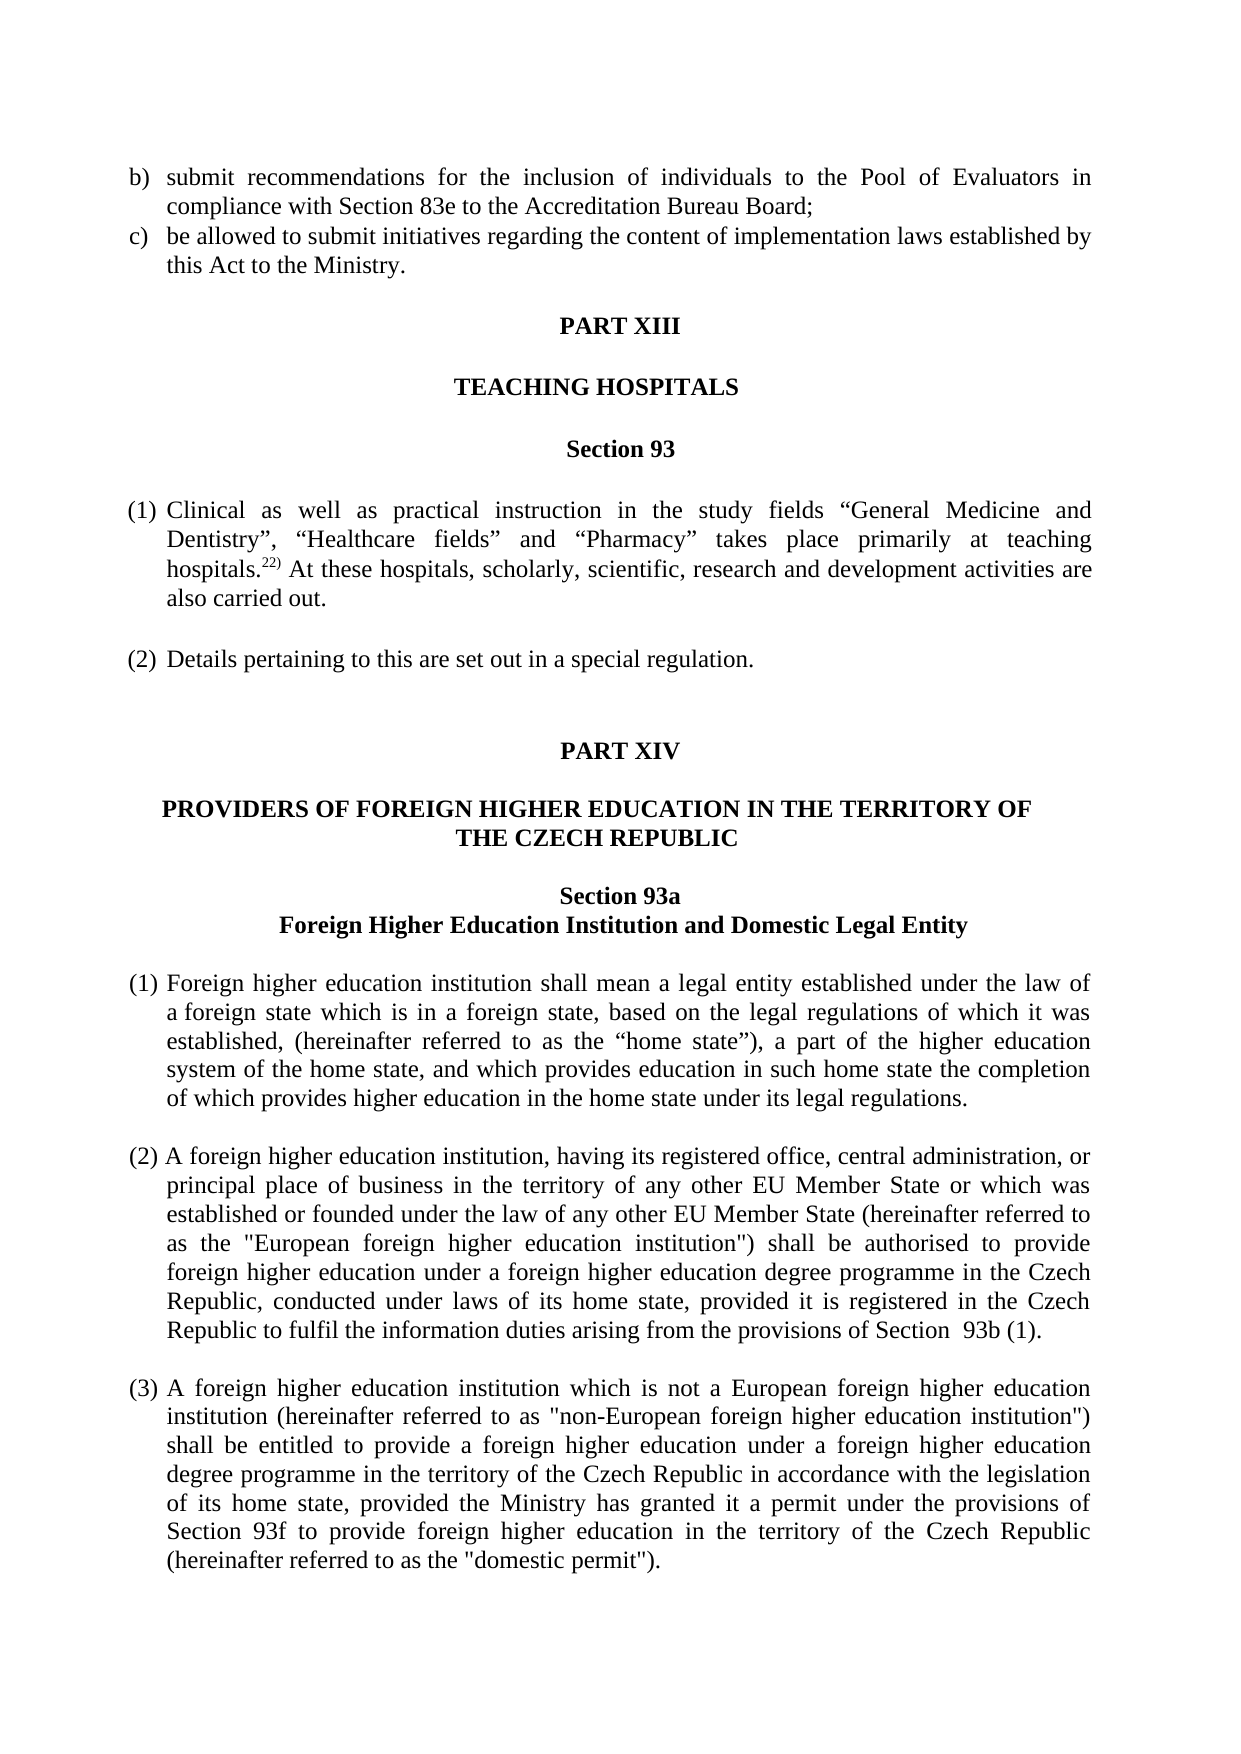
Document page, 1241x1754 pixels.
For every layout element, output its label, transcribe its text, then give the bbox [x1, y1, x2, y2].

list be allowed to submit initiatives regarding the content of implementation laws established by this Act to the Ministry. [129, 221, 1093, 279]
text PROVIDERS OF FOREIGN HIGHER EDUCATION IN THE TERRITORY OF THE CZECH REPUBLIC [138, 794, 1056, 852]
subtitle Section 93 [186, 434, 1056, 463]
text Foreign Higher Education Institution and Domestic Legal Entity [156, 910, 1092, 939]
text (2) A foreign higher education institution, having its registered office, central administration, or principal place of business in the territory of any other EU Member State or which was established or founded under the law of any other EU Member State (hereinafter referred to as the "European foreign higher education institution") shall be authorised to provide foreign higher education under a foreign higher education degree programme in the Czech Republic, conducted under laws of its home state, provided it is registered in the Czech Republic to fulfil the information duties arising from the provisions of Section 93b (1). [129, 1141, 1092, 1343]
list Clinical as well as practical instruction in the study fields “General Medicine and Dentistry”, “Healthcare fields” and “Pharmacy” takes place primarily at teaching hospitals.22) At these hospitals, scholarly, scientific, research and development activities are also carried out. [127, 495, 1093, 612]
text PART XIII [184, 311, 1056, 340]
text TEACHING HOSPITALS [137, 372, 1056, 401]
list Details pertaining to this are set out in a special regulation. [127, 644, 1093, 673]
list submit recommendations for the inclusion of individuals to the Pool of Evaluators in compliance with Section 83e to the Accreditation Bureau Board; [129, 162, 1093, 220]
list A foreign higher education institution which is not a European foreign higher education institution (hereinafter referred to as "non-European foreign higher education institution") shall be entitled to provide a foreign higher education under a foreign higher education degree programme in the territory of the Czech Republic in accordance with the legislation of its home state, provided the Ministry has granted it a permit under the provisions of Section 93f to provide foreign higher education in the territory of the Czech Republic (hereinafter referred to as the "domestic permit"). [129, 1373, 1092, 1574]
list Foreign higher education institution shall mean a legal entity established under the law of a foreign state which is in a foreign state, based on the legal regulations of which it was established, (hereinafter referred to as the “home state”), a part of the higher education system of the home state, and which provides education in such home state the completion of which provides higher education in the home state under its legal regulations. [129, 968, 1092, 1112]
text Section 93a [184, 881, 1056, 910]
text PART XIV [184, 736, 1056, 764]
